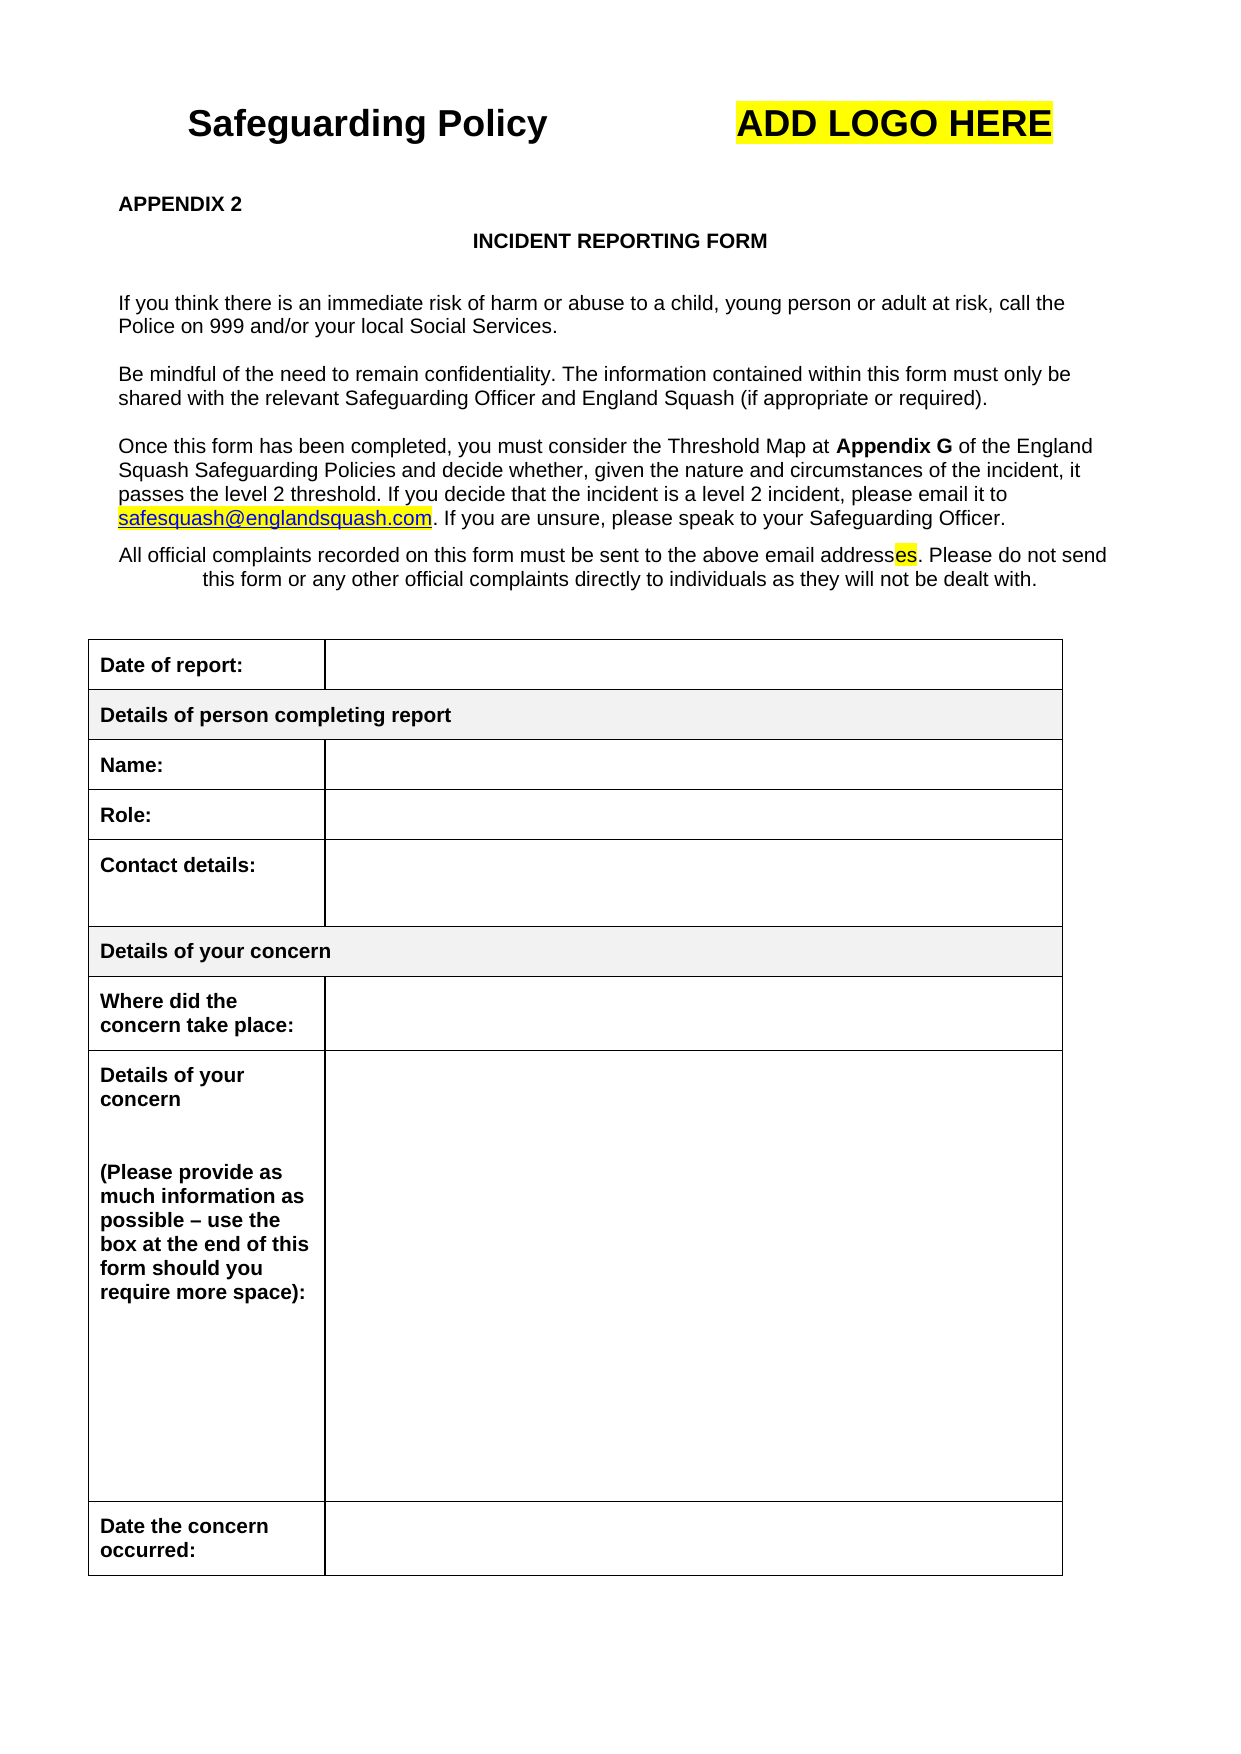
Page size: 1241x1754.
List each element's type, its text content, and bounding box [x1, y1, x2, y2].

table_cell Where did the concern take place: [89, 977, 324, 1050]
table_header Date of report: [89, 640, 324, 689]
text Once this form has been completed, you must consider the Threshold Map at Appendix G of the England Squash Safeguarding Policies and decide whether, given the nature and circumstances of the incident, it passes the level 2 threshold. If you decide that the incident is a level 2 incident, please email it to safesquash@englandsquash.com. If you are unsure, please speak to your Safeguarding Officer. [118, 434, 1122, 530]
table_cell Name: [89, 740, 324, 789]
table_cell Details of your concern [89, 927, 1062, 976]
text All official complaints recorded on this form must be sent to the above email addresses. Please do not send this form or any other official complaints directly to individuals as they will not be dealt with. [103, 542, 1122, 590]
table_cell Details of your concern (Please provide as much information as possible – use the box at the end of this form should you require more space): [89, 1051, 324, 1501]
table_cell [326, 1502, 1062, 1575]
text If you think there is an immediate risk of harm or abuse to a child, young person or adult at risk, call the Police on 999 and/or your local Social Services. [118, 290, 1122, 338]
table_cell [326, 1051, 1062, 1501]
table_cell [326, 840, 1062, 926]
table_cell Role: [89, 790, 324, 839]
text INCIDENT REPORTING FORM [118, 228, 1122, 252]
table_cell [326, 740, 1062, 789]
table_cell [326, 790, 1062, 839]
table_cell Contact details: [89, 840, 324, 926]
table_cell Details of person completing report [89, 690, 1062, 739]
text APPENDIX 2 [118, 192, 1122, 216]
text Be mindful of the need to remain confidentiality. The information contained within this form must only be shared with the relevant Safeguarding Officer and England Squash (if appropriate or required). [118, 362, 1122, 410]
table_cell Date the concern occurred: [89, 1502, 324, 1575]
table_header [326, 640, 1062, 689]
table_cell [326, 977, 1062, 1050]
